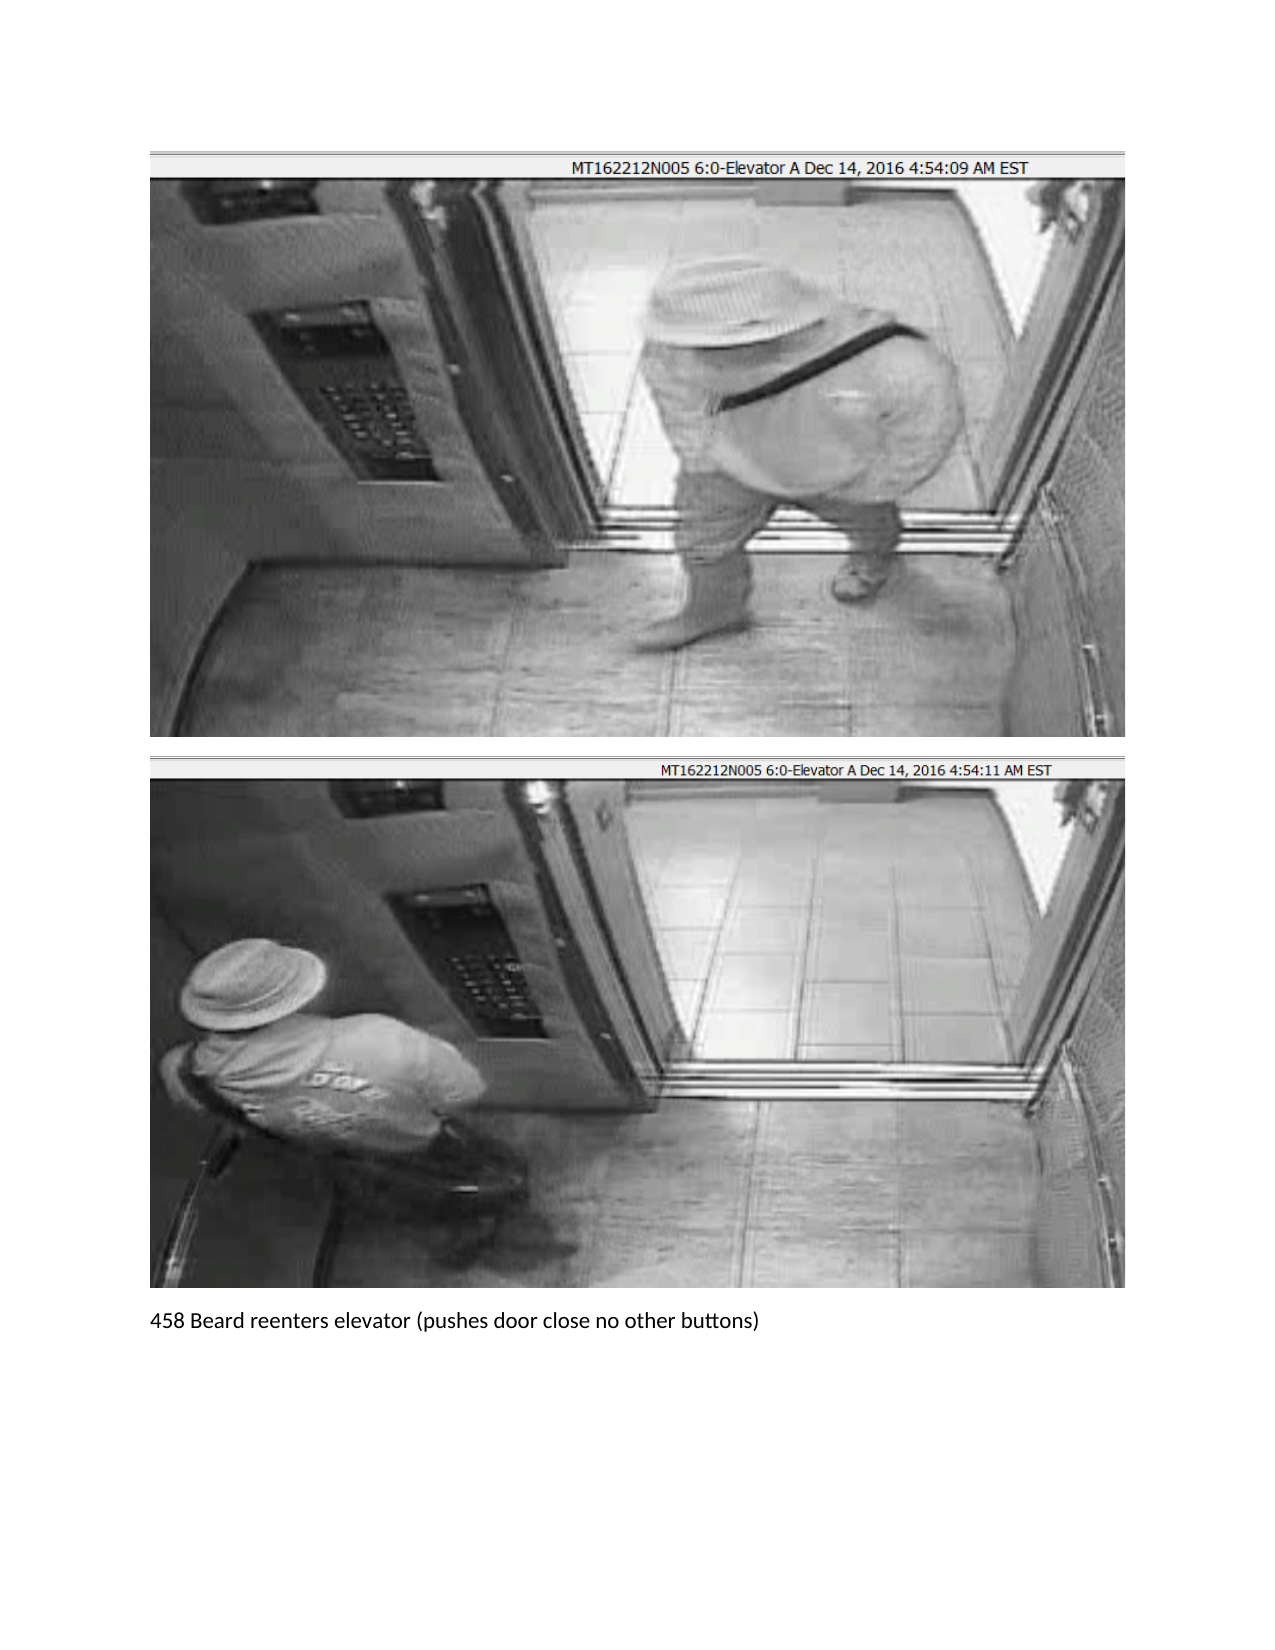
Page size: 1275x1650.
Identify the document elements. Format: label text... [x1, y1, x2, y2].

picture [150, 150, 1125, 737]
text 458 Beard reenters elevator (pushes door close no other buttons) [150, 1306, 1125, 1334]
picture [150, 755, 1125, 1288]
